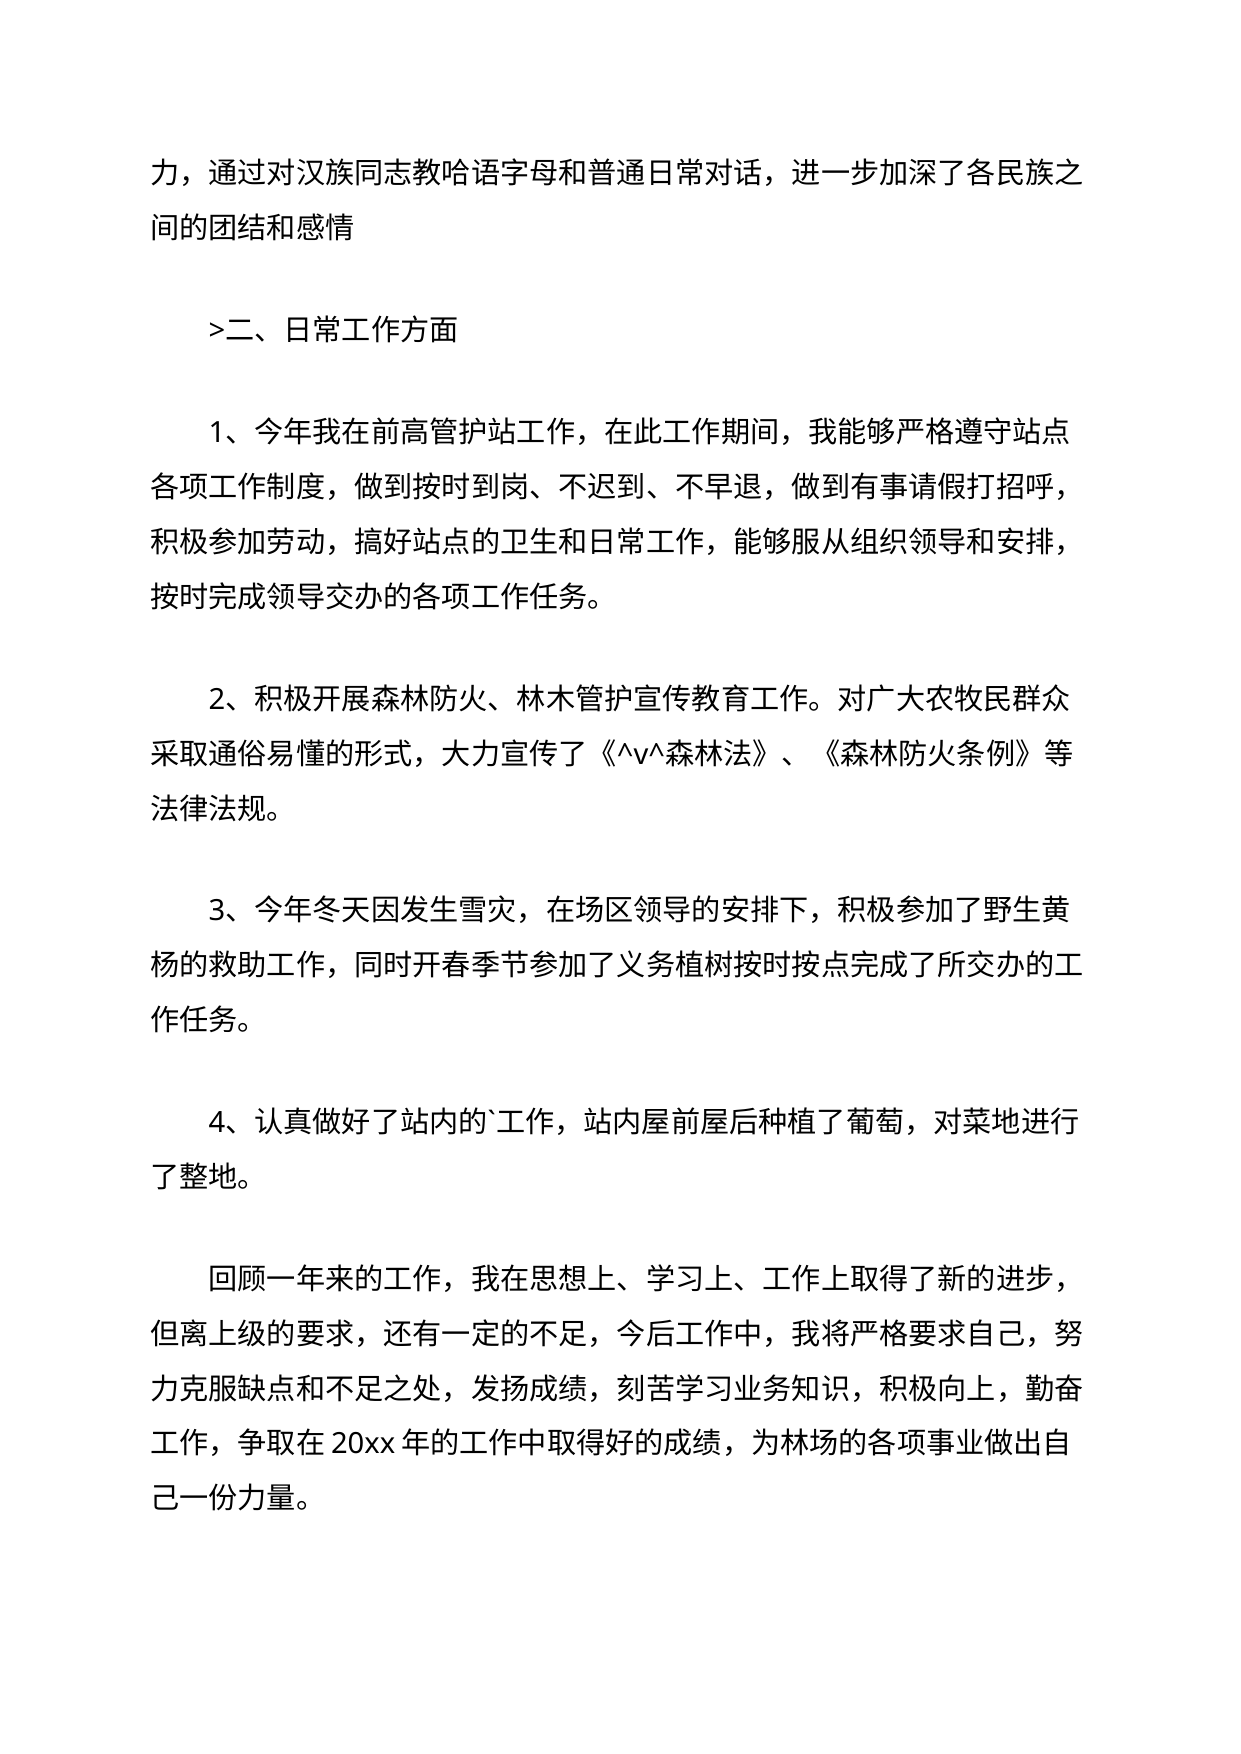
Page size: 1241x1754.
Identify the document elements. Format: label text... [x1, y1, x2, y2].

text 4、认真做好了站内的`工作，站内屋前屋后种植了葡萄，对菜地进行了整地。 [150, 1099, 1090, 1196]
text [150, 150, 1090, 247]
text 2、积极开展森林防火、林木管护宣传教育工作。对广大农牧民群众采取通俗易懂的形式，大力宣传了《^v^森林法》、《森林防火条例》等法律法规。 [150, 675, 1090, 827]
text 回顾一年来的工作，我在思想上、学习上、工作上取得了新的进步，但离上级的要求，还有一定的不足，今后工作中，我将严格要求自己，努力克服缺点和不足之处，发扬成绩，刻苦学习业务知识，积极向上，勤奋工作，争取在20xx年的工作中取得好的成绩，为林场的各项事业做出自己一份力量。 [150, 1255, 1090, 1517]
text 1、今年我在前高管护站工作，在此工作期间，我能够严格遵守站点各项工作制度，做到按时到岗、不迟到、不早退，做到有事请假打招呼，积极参加劳动，搞好站点的卫生和日常工作，能够服从组织领导和安排，按时完成领导交办的各项工作任务。 [150, 409, 1090, 616]
text 3、今年冬天因发生雪灾，在场区领导的安排下，积极参加了野生黄杨的救助工作，同时开春季节参加了义务植树按时按点完成了所交办的工作任务。 [150, 887, 1090, 1039]
text >二、日常工作方面 [150, 307, 1090, 349]
